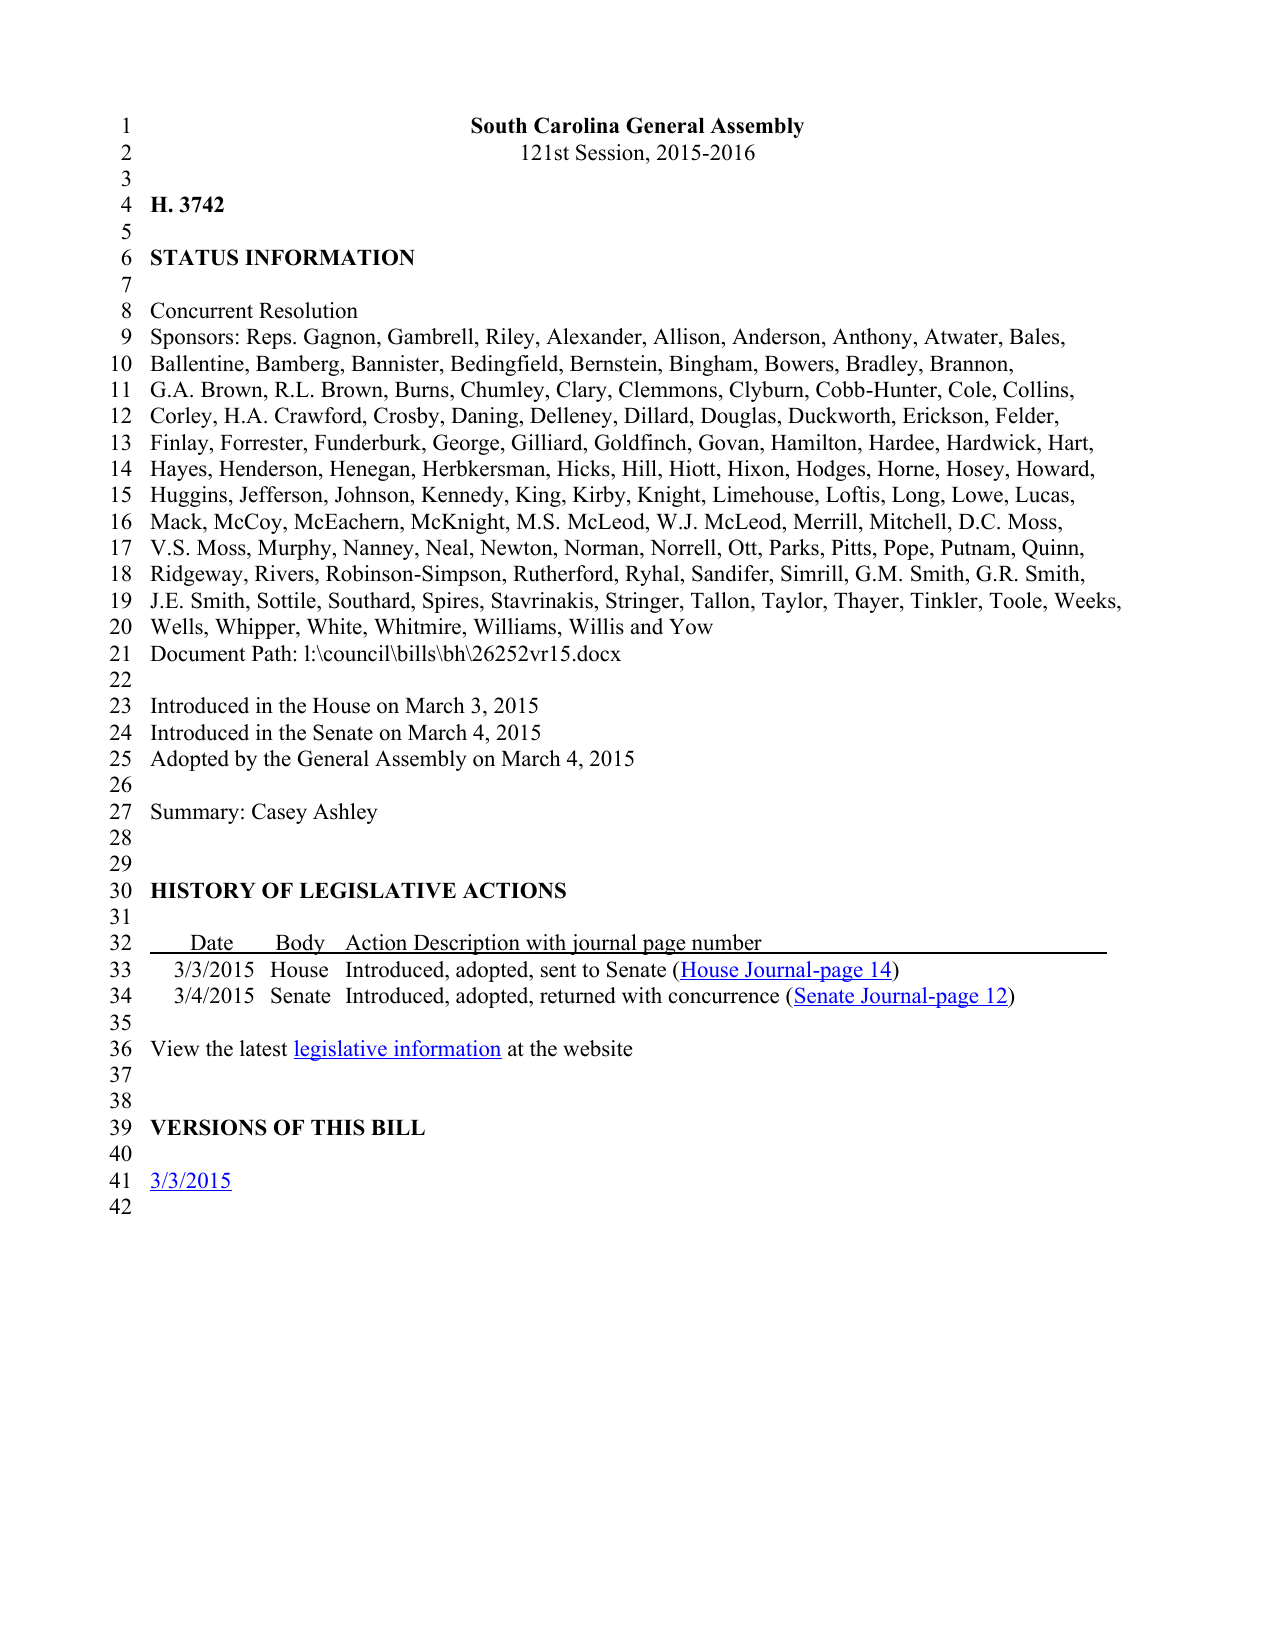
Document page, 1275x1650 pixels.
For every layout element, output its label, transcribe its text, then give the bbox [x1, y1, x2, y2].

text VERSIONS OF THIS BILL [150, 1114, 1125, 1140]
text Introduced in the House on March 3, 2015 [150, 692, 1125, 719]
text View the latest legislative information at the website [150, 1035, 1125, 1061]
text South Carolina General Assembly [150, 112, 1125, 139]
text Adopted by the General Assembly on March 4, 2015 [150, 745, 1125, 771]
text Concurrent Resolution [150, 297, 1125, 323]
text Date Body Action Description with journal page number [150, 929, 1125, 956]
text Introduced in the Senate on March 4, 2015 [150, 719, 1125, 745]
text Summary: Casey Ashley [150, 798, 1125, 824]
text Sponsors: Reps. Gagnon, Gambrell, Riley, Alexander, Allison, Anderson, Anthony, Atwater, Bales, Ballentine, Bamberg, Bannister, Bedingfield, Bernstein, Bingham, Bowers, Bradley, Brannon, G.A. Brown, R.L. Brown, Burns, Chumley, Clary, Clemmons, Clyburn, Cobb-Hunter, Cole, Collins, Corley, H.A. Crawford, Crosby, Daning, Delleney, Dillard, Douglas, Duckworth, Erickson, Felder, Finlay, Forrester, Funderburk, George, Gilliard, Goldfinch, Govan, Hamilton, Hardee, Hardwick, Hart, Hayes, Henderson, Henegan, Herbkersman, Hicks, Hill, Hiott, Hixon, Hodges, Horne, Hosey, Howard, Huggins, Jefferson, Johnson, Kennedy, King, Kirby, Knight, Limehouse, Loftis, Long, Lowe, Lucas, Mack, McCoy, McEachern, McKnight, M.S. McLeod, W.J. McLeod, Merrill, Mitchell, D.C. Moss, V.S. Moss, Murphy, Nanney, Neal, Newton, Norman, Norrell, Ott, Parks, Pitts, Pope, Putnam, Quinn, Ridgeway, Rivers, Robinson-Simpson, Rutherford, Ryhal, Sandifer, Simrill, G.M. Smith, G.R. Smith, J.E. Smith, Sottile, Southard, Spires, Stavrinakis, Stringer, Tallon, Taylor, Thayer, Tinkler, Toole, Weeks, Wells, Whipper, White, Whitmire, Williams, Willis and Yow [150, 323, 1125, 639]
text 3/3/2015 [150, 1167, 1125, 1193]
text Document Path: l:\council\bills\bh\26252vr15.docx [150, 639, 1125, 666]
text STATUS INFORMATION [150, 244, 1125, 271]
text 3/4/2015 Senate Introduced, adopted, returned with concurrence (Senate Journal-page 12) [150, 982, 1125, 1008]
text H. 3742 [150, 192, 1125, 218]
text 121st Session, 2015-2016 [150, 139, 1125, 165]
text 3/3/2015 House Introduced, adopted, sent to Senate (House Journal-page 14) [150, 956, 1125, 982]
text HISTORY OF LEGISLATIVE ACTIONS [150, 877, 1125, 903]
